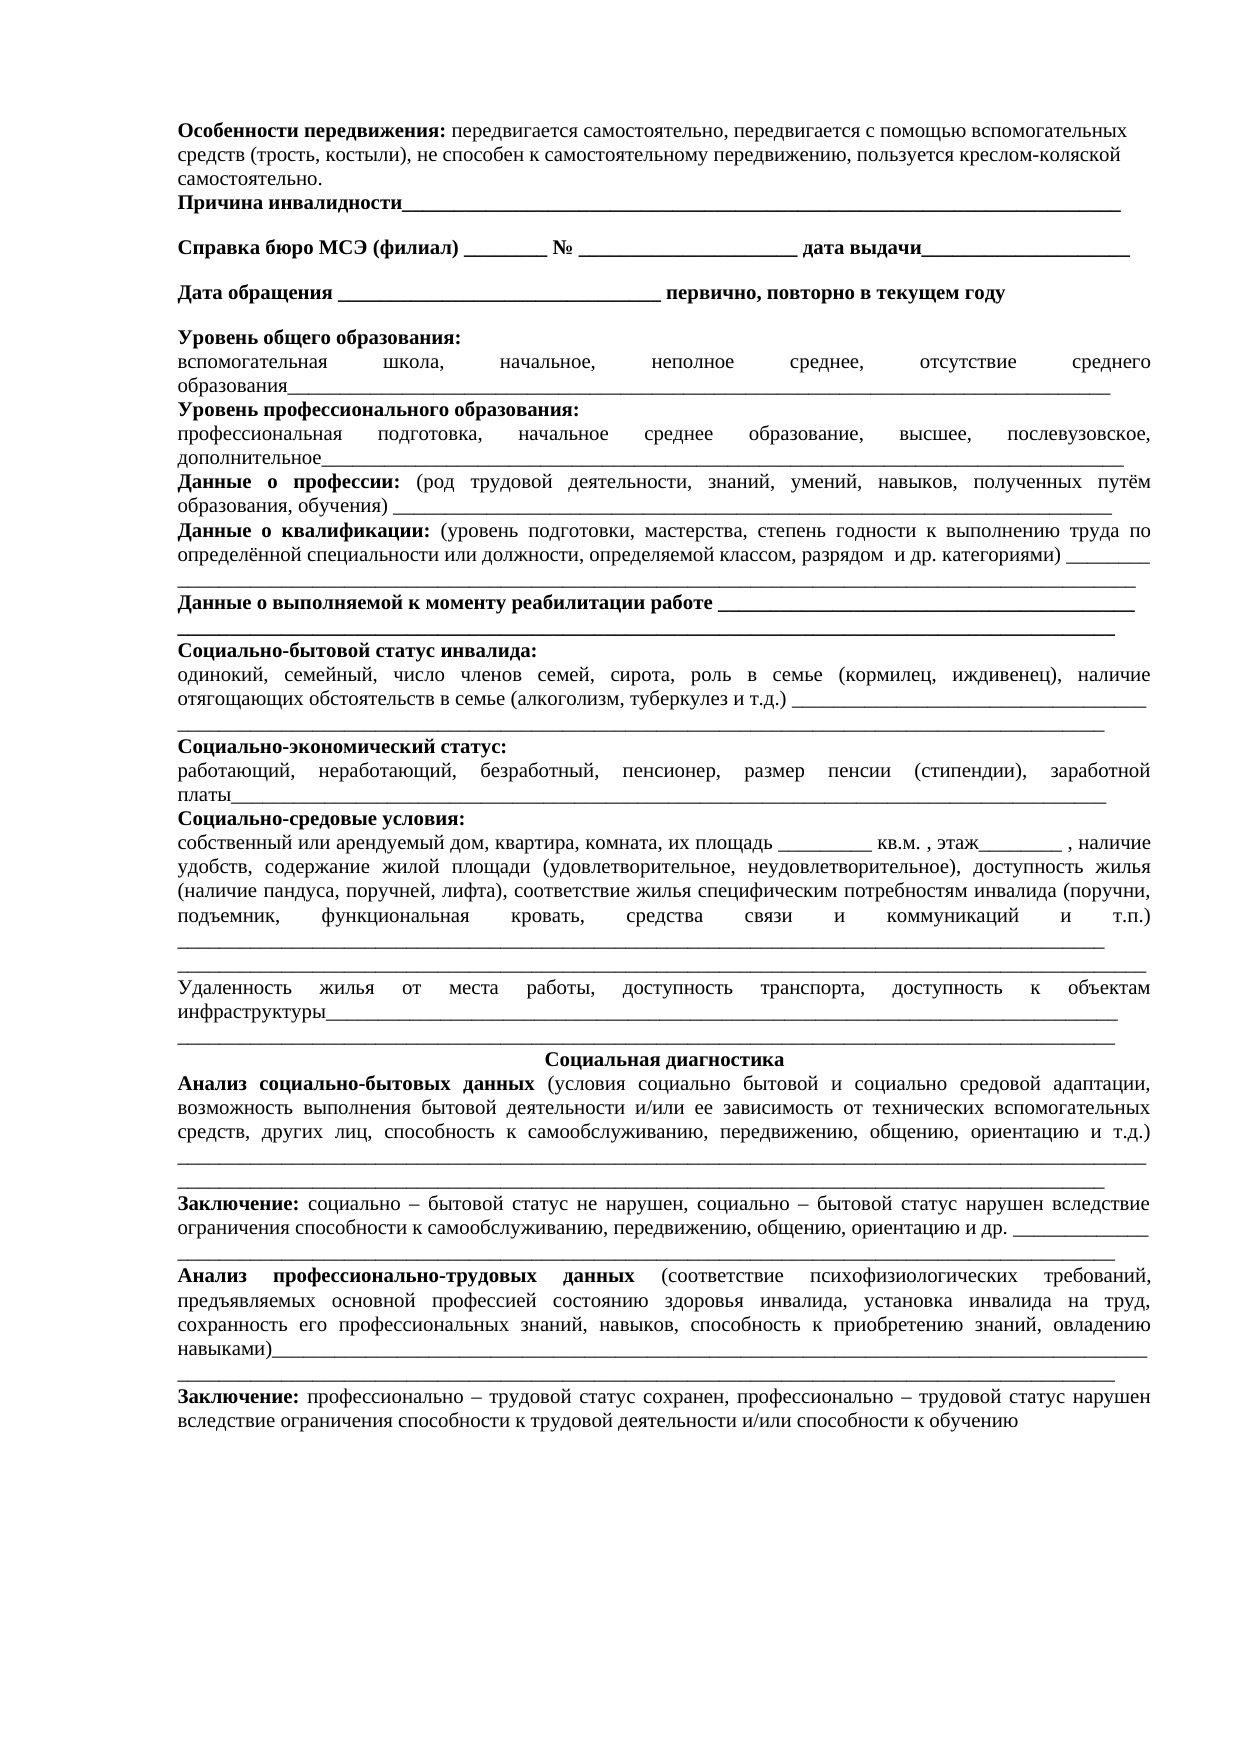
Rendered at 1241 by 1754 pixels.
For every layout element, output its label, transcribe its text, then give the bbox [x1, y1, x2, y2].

text Дата обращения _______________________________ первично, повторно в текущем году [177, 280, 1152, 304]
text Данные о квалификации: (уровень подготовки, мастерства, степень годности к выполнению труда по определённой специальности или должности, определяемой классом, разрядом и др. категориями) ________ [177, 517, 1152, 566]
text Особенности передвижения: передвигается самостоятельно, передвигается с помощью вспомогательных средств (трость, костыли), не способен к самостоятельному передвижению, пользуется креслом-коляской самостоятельно. [177, 118, 1152, 190]
text вспомогательная школа, начальное, неполное среднее, отсутствие среднего образования_______________________________________________________________________________ [177, 349, 1152, 397]
text Социально-бытовой статус инвалида: [177, 638, 1152, 662]
text Заключение: профессионально – трудовой статус сохранен, профессионально – трудовой статус нарушен вследствие ограничения способности к трудовой деятельности и/или способности к обучению [177, 1384, 1152, 1432]
text Данные о выполняемой к моменту реабилитации работе ________________________________________ [177, 590, 1152, 614]
text Анализ социально-бытовых данных (условия социально бытовой и социально средовой адаптации, возможность выполнения бытовой деятельности и/или ее зависимость от технических вспомогательных средств, других лиц, способность к самообслуживанию, передвижению, общению, ориентацию и т.д.) ______________________________________________________________________________________________________________________________________________________________________________________ [177, 1071, 1152, 1191]
text Уровень общего образования: [177, 325, 1152, 349]
text профессиональная подготовка, начальное среднее образование, высшее, послевузовское, дополнительное_____________________________________________________________________________ [177, 421, 1152, 469]
text одинокий, семейный, число членов семей, сирота, роль в семье (кормилец, иждивенец), наличие отягощающих обстоятельств в семье (алкоголизм, туберкулез и т.д.) __________________________________ [177, 662, 1152, 710]
text Причина инвалидности_____________________________________________________________________ [177, 190, 1152, 214]
text Данные о профессии: (род трудовой деятельности, знаний, умений, навыков, полученных путём образования, обучения) _____________________________________________________________________ [177, 469, 1152, 517]
text Уровень профессионального образования: [177, 397, 1152, 421]
text Удаленность жилья от места работы, доступность транспорта, доступность к объектам инфраструктуры____________________________________________________________________________ [177, 975, 1152, 1023]
text работающий, неработающий, безработный, пенсионер, размер пенсии (стипендии), заработной платы____________________________________________________________________________________ [177, 758, 1152, 806]
text _____________________________________________________________________________________________ [177, 951, 1152, 975]
text Справка бюро МСЭ (филиал) ________ № _____________________ дата выдачи____________________ [177, 235, 1152, 259]
text _________________________________________________________________________________________ [177, 710, 1152, 734]
text Анализ профессионально-трудовых данных (соответствие психофизиологических требований, предъявляемых основной профессией состоянию здоровья инвалида, установка инвалида на труд, сохранность его профессиональных знаний, навыков, способность к приобретению знаний, овладению навыками)______________________________________________________________________________________________________________________________________________________________________________ [177, 1263, 1152, 1384]
text ____________________________________________________________________________________________ [177, 566, 1152, 590]
text Заключение: социально – бытовой статус не нарушен, социально – бытовой статус нарушен вследствие ограничения способности к самообслуживанию, передвижению, общению, ориентацию и др. _____________ [177, 1191, 1152, 1239]
text __________________________________________________________________________________________ [177, 1239, 1152, 1263]
text Социальная диагностика [177, 1047, 1152, 1071]
text __________________________________________________________________________________________ [177, 614, 1152, 638]
text Социально-средовые условия: [177, 806, 1152, 830]
text __________________________________________________________________________________________ [177, 1023, 1152, 1047]
text Социально-экономический статус: [177, 734, 1152, 758]
text собственный или арендуемый дом, квартира, комната, их площадь _________ кв.м. , этаж________ , наличие удобств, содержание жилой площади (удовлетворительное, неудовлетворительное), доступность жилья (наличие пандуса, поручней, лифта), соответствие жилья специфическим потребностям инвалида (поручни, подъемник, функциональная кровать, средства связи и коммуникаций и т.п.) _________________________________________________________________________________________ [177, 830, 1152, 951]
